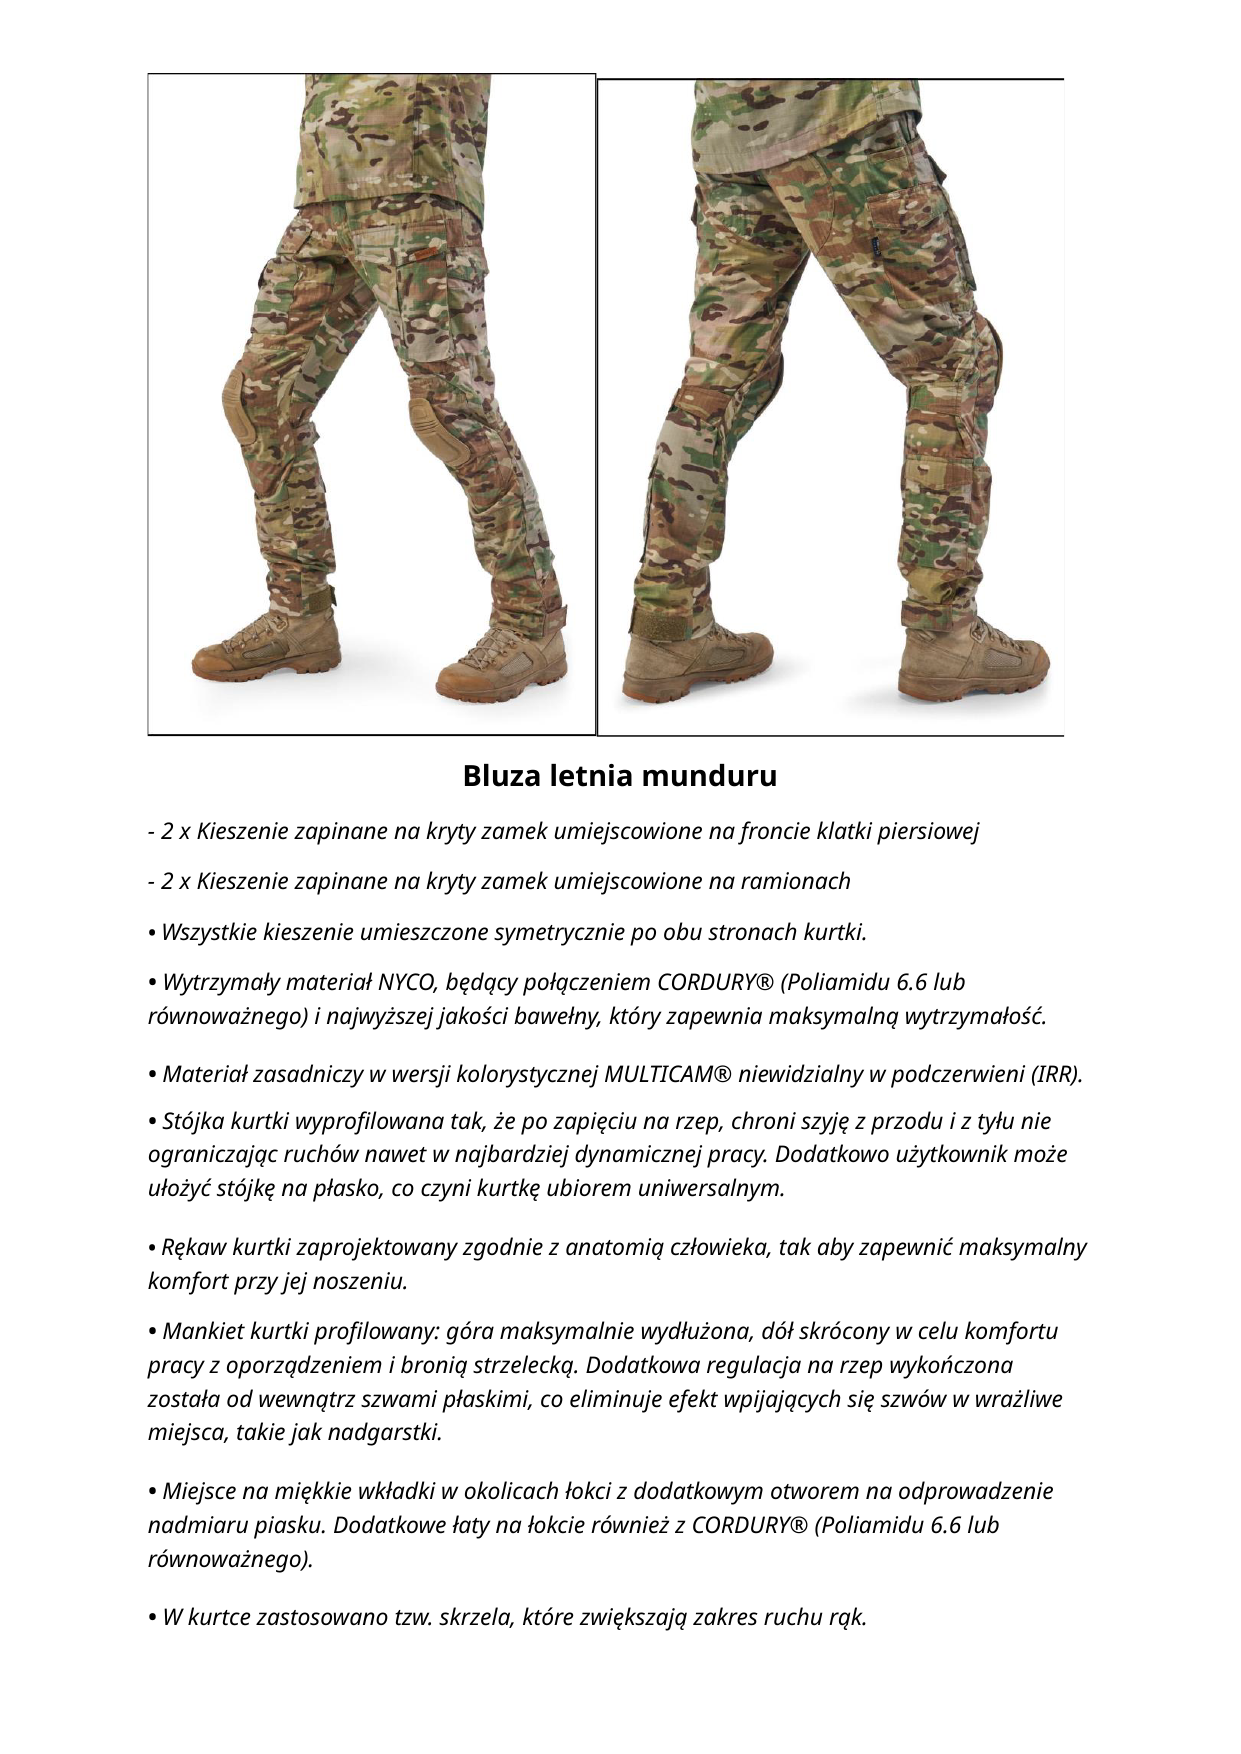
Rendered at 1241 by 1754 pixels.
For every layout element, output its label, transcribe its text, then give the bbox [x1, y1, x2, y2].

text - 2 x Kieszenie zapinane na kryty zamek umiejscowione na ramionach [148, 865, 1093, 896]
text • Stójka kurtki wyprofilowana tak, że po zapięciu na rzep, chroni szyję z przodu i z tyłu nie ograniczając ruchów nawet w najbardziej dynamicznej pracy. Dodatkowo użytkownik może ułożyć stójkę na płasko, co czyni kurtkę ubiorem uniwersalnym. [148, 1105, 1093, 1203]
text - 2 x Kieszenie zapinane na kryty zamek umiejscowione na froncie klatki piersiowej [148, 815, 1093, 846]
text • W kurtce zastosowano tzw. skrzela, które zwiększają zakres ruchu rąk. [148, 1601, 1093, 1633]
text • Materiał zasadniczy w wersji kolorystycznej MULTICAM® niewidzialny w podczerwieni (IRR). [148, 1058, 1093, 1090]
text Bluza letnia munduru [148, 755, 1093, 795]
text • Miejsce na miękkie wkładki w okolicach łokci z dodatkowym otworem na odprowadzenie nadmiaru piasku. Dodatkowe łaty na łokcie również z CORDURY® (Poliamidu 6.6 lub równoważnego). [148, 1475, 1093, 1574]
text • Mankiet kurtki profilowany: góra maksymalnie wydłużona, dół skrócony w celu komfortu pracy z oporządzeniem i bronią strzelecką. Dodatkowa regulacja na rzep wykończona została od wewnątrz szwami płaskimi, co eliminuje efekt wpijających się szwów w wrażliwe miejsca, takie jak nadgarstki. [148, 1315, 1093, 1448]
text • Wszystkie kieszenie umieszczone symetrycznie po obu stronach kurtki. [148, 916, 1093, 947]
text • Rękaw kurtki zaprojektowany zgodnie z anatomią człowieka, tak aby zapewnić maksymalny komfort przy jej noszeniu. [148, 1231, 1093, 1296]
text • Wytrzymały materiał NYCO, będący połączeniem CORDURY® (Poliamidu 6.6 lub równoważnego) i najwyższej jakości bawełny, który zapewnia maksymalną wytrzymałość. [148, 966, 1093, 1031]
